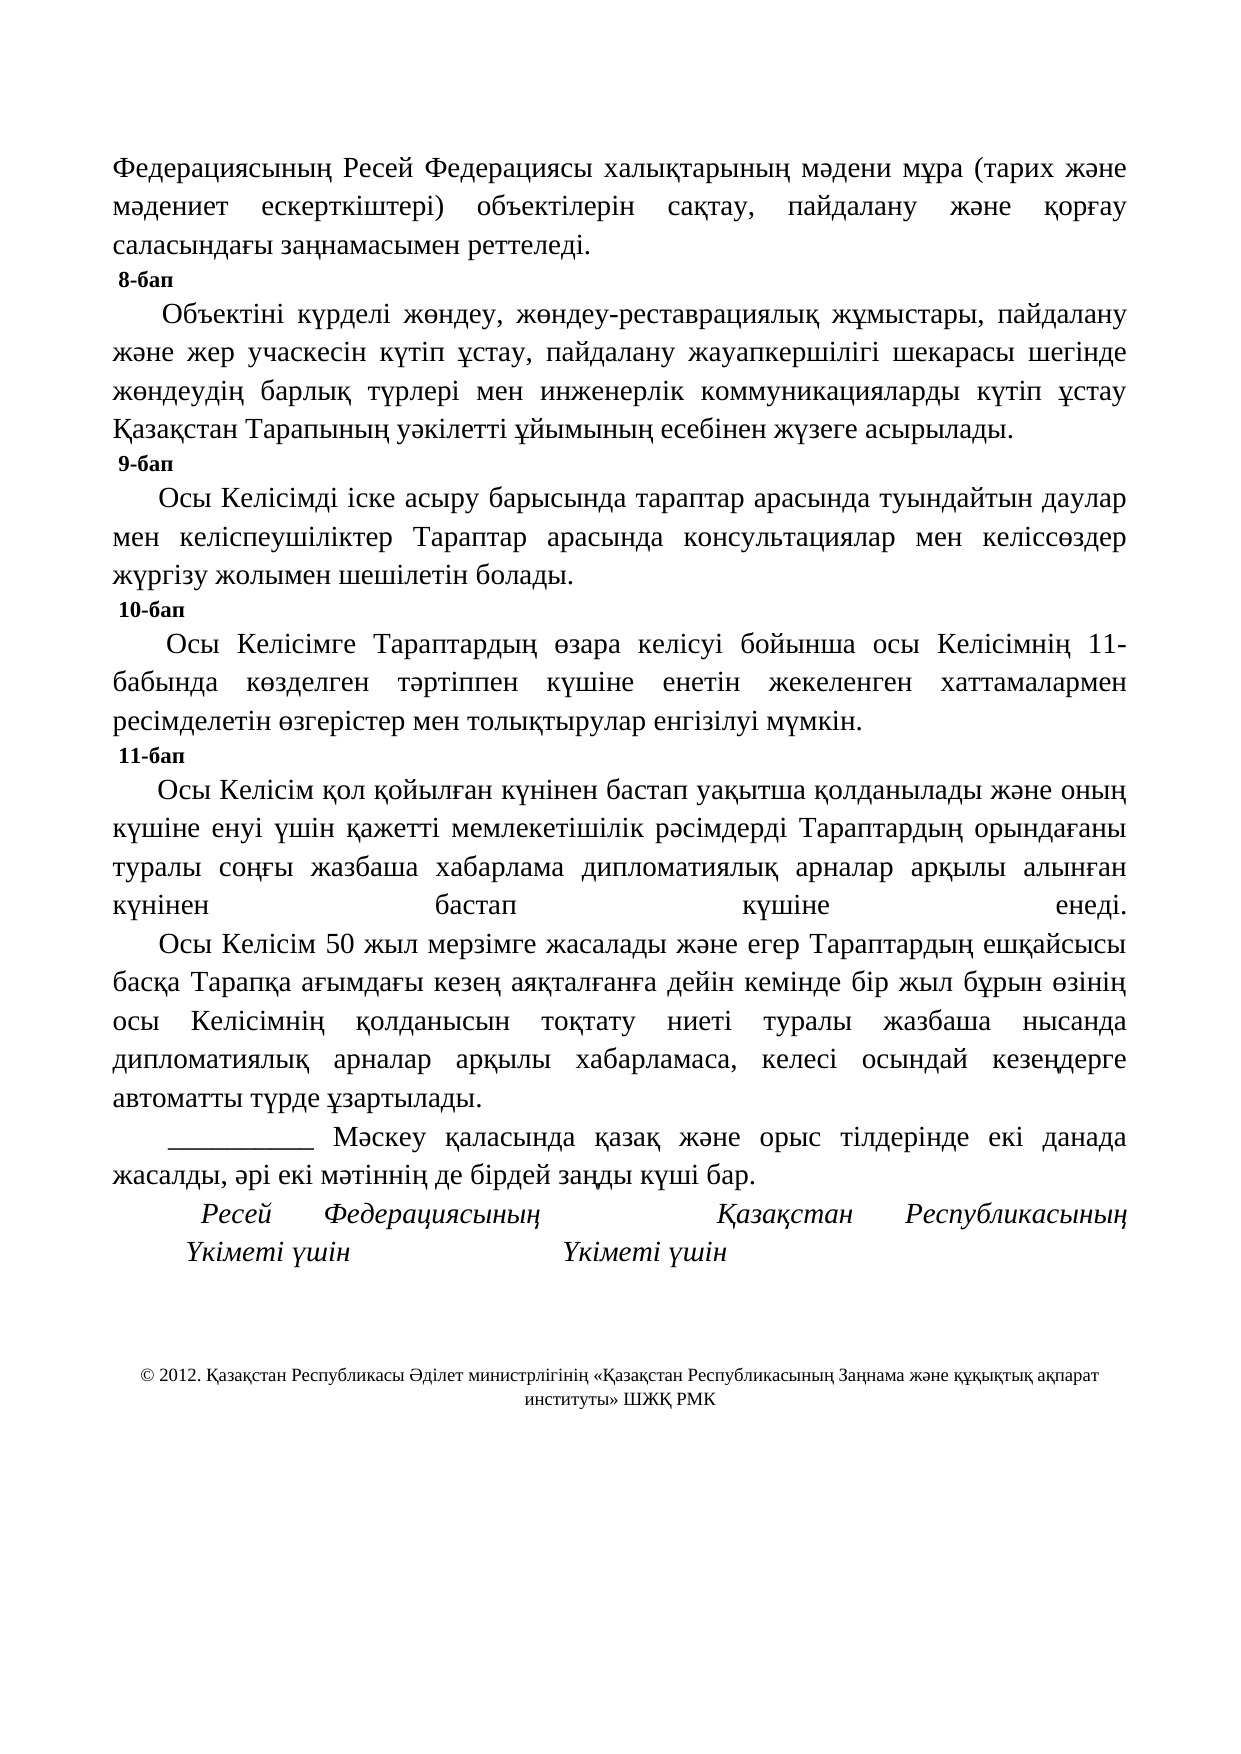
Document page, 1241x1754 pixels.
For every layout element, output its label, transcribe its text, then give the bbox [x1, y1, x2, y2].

text © 2012. Қазақстан Республикасы Әділет министрлігінің «Қазақстан Республикасының Заңнама және құқықтық ақпарат институты» ШЖҚ РМК [112, 1363, 1128, 1410]
text __________ Мәскеу қаласында қазақ және орыс тілдерінде екі данада жасалды, әрі екі мәтіннің де бірдей заңды күші бар. [112, 1119, 1128, 1191]
text Объектіні күрделі жөндеу, жөндеу-реставрациялық жұмыстары, пайдалану және жер учаскесін күтіп ұстау, пайдалану жауапкершілігі шекарасы шегінде жөндеудің барлық түрлері мен инженерлік коммуникацияларды күтіп ұстау Қазақстан Тарапының уәкілетті ұйымының есебінен жүзеге асырылады. [112, 296, 1128, 445]
text Осы Келісімге Тараптардың өзара келісуі бойынша осы Келісімнің 11-бабында көзделген тәртіппен күшіне енетін жекеленген хаттамалармен ресімделетін өзгерістер мен толықтырулар енгізілуі мүмкін. [112, 626, 1128, 737]
text Ресей Федерациясының Қазақстан Республикасының Үкіметі үшін Үкіметі үшін [112, 1196, 1128, 1268]
text 10-бап [112, 596, 1128, 622]
text 9-бап [112, 450, 1128, 476]
text 11-бап [112, 742, 1128, 768]
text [112, 150, 1128, 261]
text Осы Келісім қол қойылған күнінен бастап уақытша қолданылады және оның күшіне енуі үшін қажетті мемлекетішілік рәсімдерді Тараптардың орындағаны туралы соңғы жазбаша хабарлама дипломатиялық арналар арқылы алынған күнінен бастап күшіне енеді. Осы Келісім 50 жыл мерзімге жасалады және егер Тараптардың ешқайсысы басқа Тарапқа ағымдағы кезең аяқталғанға дейін кемінде бір жыл бұрын өзінің осы Келісімнің қолданысын тоқтату ниеті туралы жазбаша нысанда дипломатиялық арналар арқылы хабарламаса, келесі осындай кезеңдерге автоматты түрде ұзартылады. [112, 772, 1128, 1114]
text Осы Келісімді іске асыру барысында тараптар арасында туындайтын даулар мен келіспеушіліктер Тараптар арасында консультациялар мен келіссөздер жүргізу жолымен шешілетін болады. [112, 480, 1128, 591]
text 8-бап [112, 266, 1128, 292]
